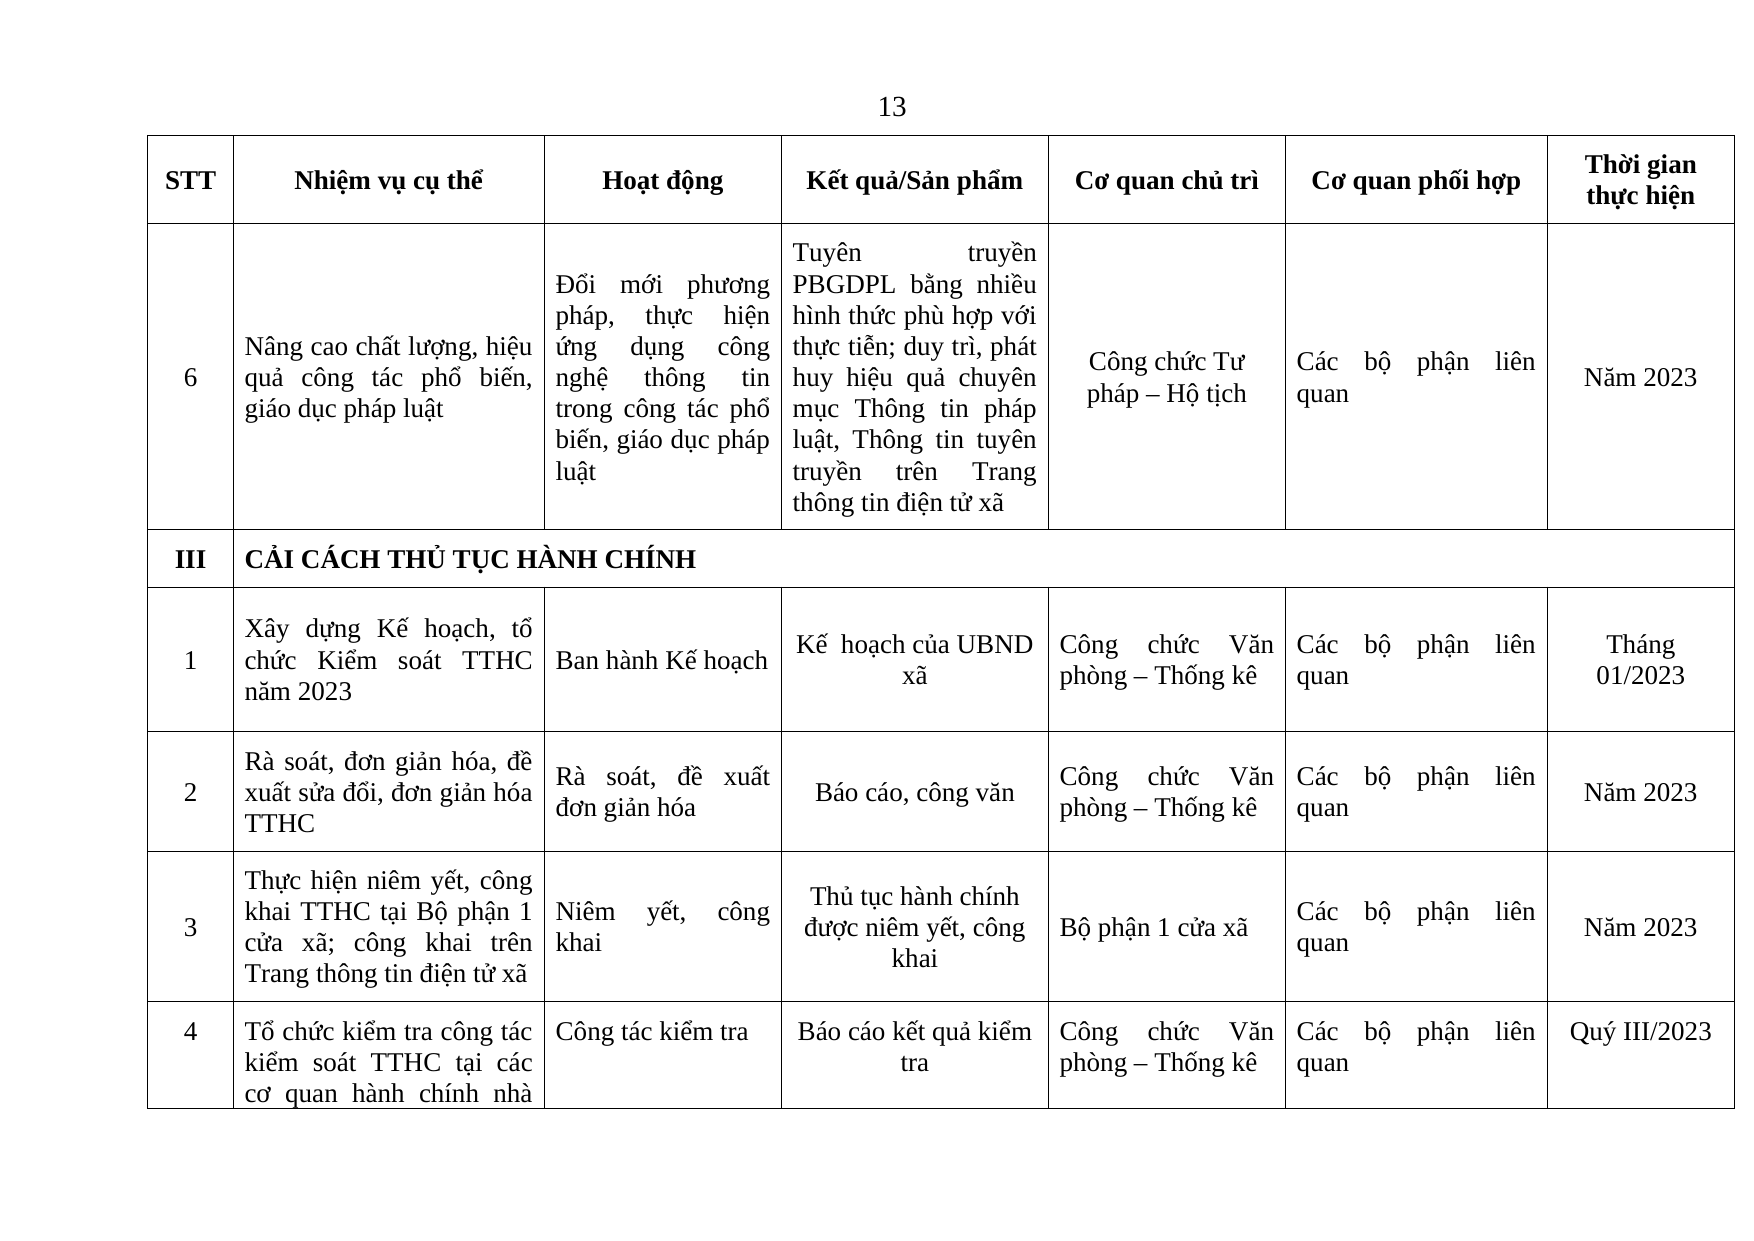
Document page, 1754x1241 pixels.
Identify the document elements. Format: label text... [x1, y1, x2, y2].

table_cell 2 [148, 732, 233, 851]
table_cell Rà soát, đề xuất đơn giản hóa [545, 732, 781, 851]
table_cell Tháng 01/2023 [1548, 588, 1734, 731]
table_header Kết quả/Sản phẩm [782, 136, 1048, 223]
table_cell Tuyên truyền PBGDPL bằng nhiều hình thức phù hợp với thực tiễn; duy trì, phát huy hiệu quả chuyên mục Thông tin pháp luật, Thông tin tuyên truyền trên Trang thông tin điện tử xã [782, 224, 1048, 529]
table_cell 6 [148, 224, 233, 529]
table_cell Báo cáo, công văn [782, 732, 1048, 851]
table_cell Niêm yết, công khai [545, 852, 781, 1001]
table_header STT [148, 136, 233, 223]
table_cell Các bộ phận liên quan [1286, 732, 1547, 851]
table_cell Năm 2023 [1548, 732, 1734, 851]
table_cell Xây dựng Kế hoạch, tổ chức Kiểm soát TTHC năm 2023 [234, 588, 544, 731]
table_cell Kế hoạch của UBND xã [782, 588, 1048, 731]
table_cell Nâng cao chất lượng, hiệu quả công tác phổ biến, giáo dục pháp luật [234, 224, 544, 529]
table_cell Quý III/2023 [1548, 1002, 1734, 1108]
table_cell Công chức Văn phòng – Thống kê [1049, 588, 1285, 731]
table_cell Các bộ phận liên quan [1286, 588, 1547, 731]
table_cell Cải cách thủ tục hành chính [234, 530, 1734, 587]
table_cell Năm 2023 [1548, 852, 1734, 1001]
table_cell Bộ phận 1 cửa xã [1049, 852, 1285, 1001]
table_cell 4 [148, 1002, 233, 1108]
table_cell Công tác kiểm tra [545, 1002, 781, 1108]
table_header Nhiệm vụ cụ thể [234, 136, 544, 223]
table_header Thời gian thực hiện [1548, 136, 1734, 223]
table_cell Rà soát, đơn giản hóa, đề xuất sửa đổi, đơn giản hóa TTHC [234, 732, 544, 851]
table_cell Thủ tục hành chính được niêm yết, công khai [782, 852, 1048, 1001]
table_cell Ban hành Kế hoạch [545, 588, 781, 731]
table_header Cơ quan chủ trì [1049, 136, 1285, 223]
table_cell Các bộ phận liên quan [1286, 224, 1547, 529]
table_header Hoạt động [545, 136, 781, 223]
table_cell Thực hiện niêm yết, công khai TTHC tại Bộ phận 1 cửa xã; công khai trên Trang thông tin điện tử xã [234, 852, 544, 1001]
table_cell Đổi mới phương pháp, thực hiện ứng dụng công nghệ thông tin trong công tác phổ biến, giáo dục pháp luật [545, 224, 781, 529]
table_header Cơ quan phối hợp [1286, 136, 1547, 223]
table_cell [234, 1002, 544, 1108]
table_cell Công chức Văn phòng – Thống kê [1049, 732, 1285, 851]
table_cell 3 [148, 852, 233, 1001]
table_cell III [148, 530, 233, 587]
table_cell Báo cáo kết quả kiểm tra [782, 1002, 1048, 1108]
table_cell Năm 2023 [1548, 224, 1734, 529]
table_cell 1 [148, 588, 233, 731]
table_cell Công chức Tư pháp – Hộ tịch [1049, 224, 1285, 529]
table_cell Công chức Văn phòng – Thống kê [1049, 1002, 1285, 1108]
table_cell Các bộ phận liên quan [1286, 1002, 1547, 1108]
table_cell Các bộ phận liên quan [1286, 852, 1547, 1001]
